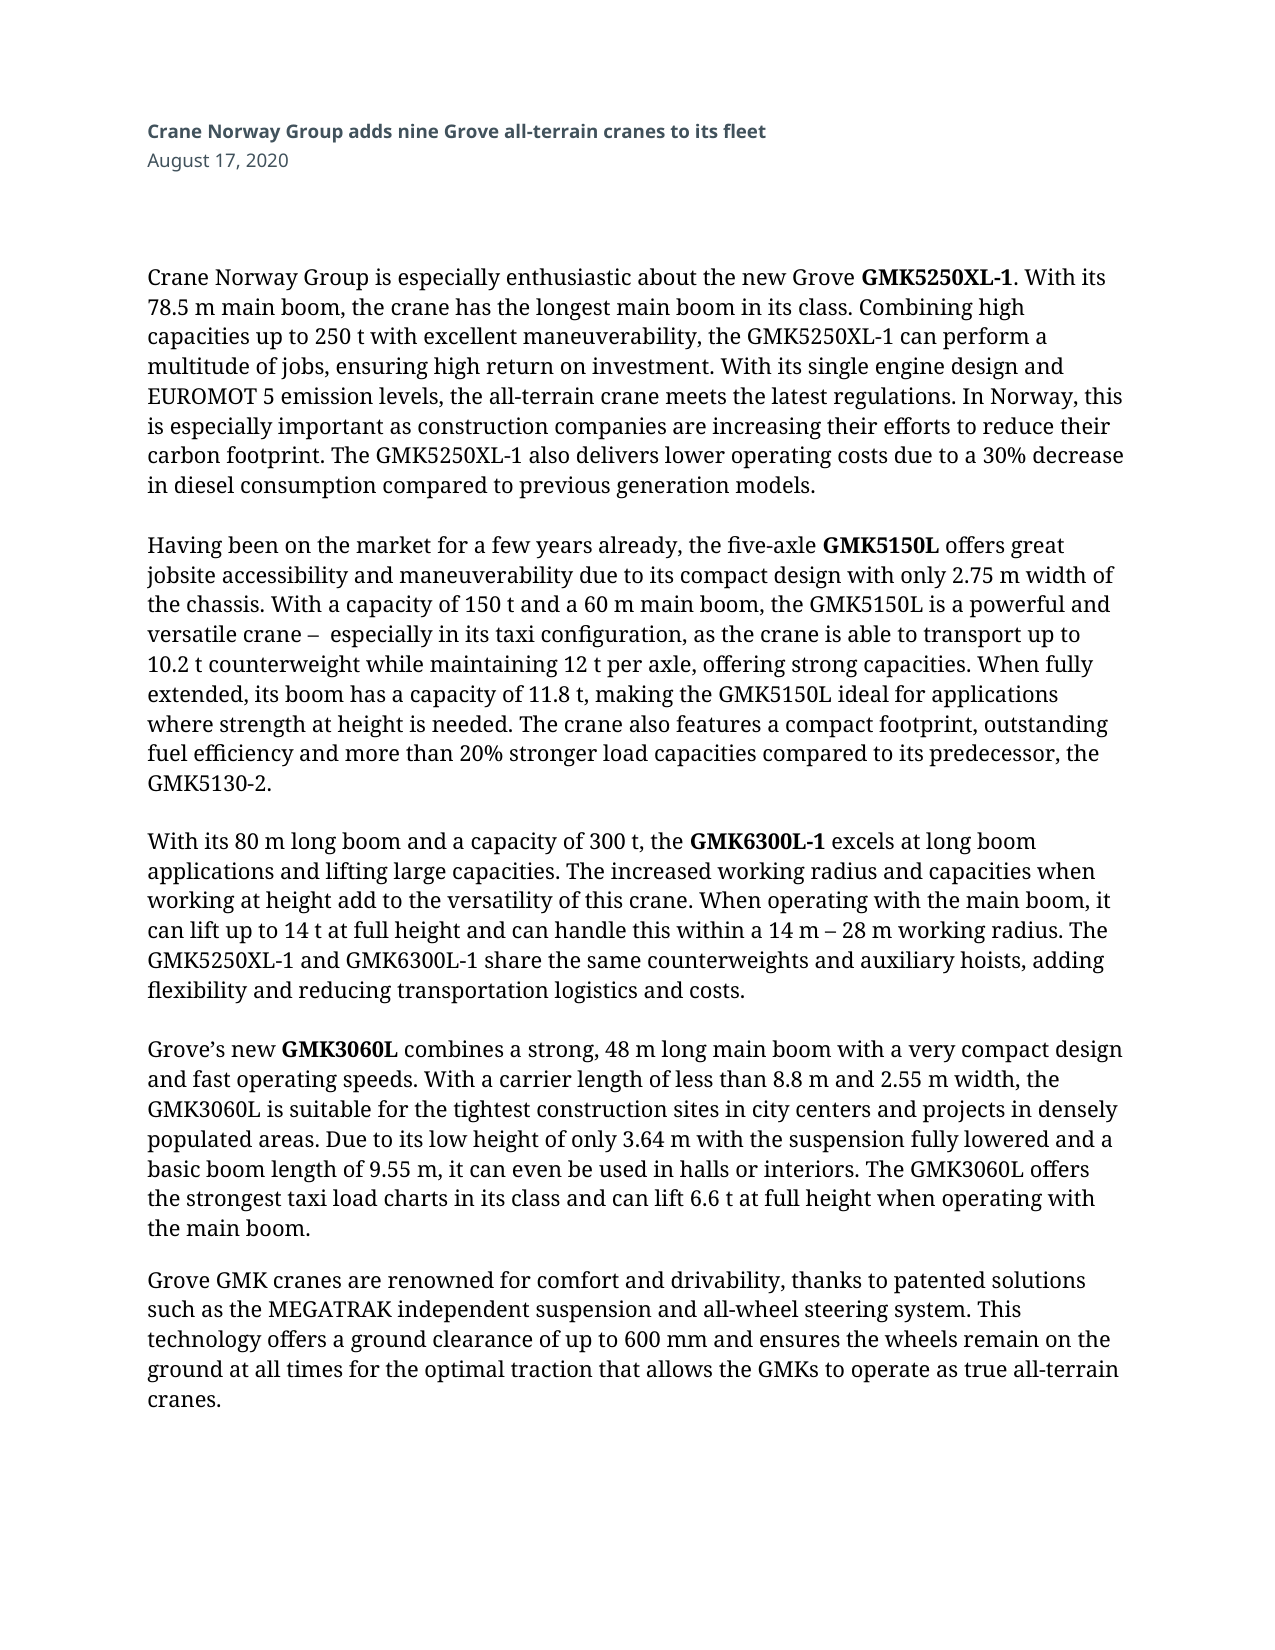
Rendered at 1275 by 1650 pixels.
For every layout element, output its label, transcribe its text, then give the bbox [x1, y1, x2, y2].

text Grove GMK cranes are renowned for comfort and drivability, thanks to patented solutions such as the MEGATRAK independent suspension and all-wheel steering system. This technology offers a ground clearance of up to 600 mm and ensures the wheels remain on the ground at all times for the optimal traction that allows the GMKs to operate as true all-terrain cranes. [147, 1264, 1128, 1413]
text With its 80 m long boom and a capacity of 300 t, the GMK6300L-1 excels at long boom applications and lifting large capacities. The increased working radius and capacities when working at height add to the versatility of this crane. When operating with the main boom, it can lift up to 14 t at full height and can handle this within a 14 m – 28 m working radius. The GMK5250XL-1 and GMK6300L-1 share the same counterweights and auxiliary hoists, adding flexibility and reducing transportation logistics and costs. [147, 826, 1128, 1005]
text Grove’s new GMK3060L combines a strong, 48 m long main boom with a very compact design and fast operating speeds. With a carrier length of less than 8.8 m and 2.55 m width, the GMK3060L is suitable for the tightest construction sites in city centers and projects in densely populated areas. Due to its low height of only 3.64 m with the suspension fully lowered and a basic boom length of 9.55 m, it can even be used in halls or interiors. The GMK3060L offers the strongest taxi load charts in its class and can lift 6.6 t at full height when operating with the main boom. [147, 1034, 1128, 1243]
text Having been on the market for a few years already, the five-axle GMK5150L offers great jobsite accessibility and maneuverability due to its compact design with only 2.75 m width of the chassis. With a capacity of 150 t and a 60 m main boom, the GMK5150L is a powerful and versatile crane – especially in its taxi configuration, as the crane is able to transport up to 10.2 t counterweight while maintaining 12 t per axle, offering strong capacities. When fully extended, its boom has a capacity of 11.8 t, making the GMK5150L ideal for applications where strength at height is needed. The crane also features a compact footprint, outstanding fuel efficiency and more than 20% stronger load capacities compared to its predecessor, the GMK5130-2. [147, 530, 1128, 798]
text Crane Norway Group is especially enthusiastic about the new Grove GMK5250XL-1. With its 78.5 m main boom, the crane has the longest main boom in its class. Combining high capacities up to 250 t with excellent maneuverability, the GMK5250XL-1 can perform a multitude of jobs, ensuring high return on investment. With its single engine design and EUROMOT 5 emission levels, the all-terrain crane meets the latest regulations. In Norway, this is especially important as construction companies are increasing their efforts to reduce their carbon footprint. The GMK5250XL-1 also delivers lower operating costs due to a 30% decrease in diesel consumption compared to previous generation models. [147, 262, 1128, 500]
